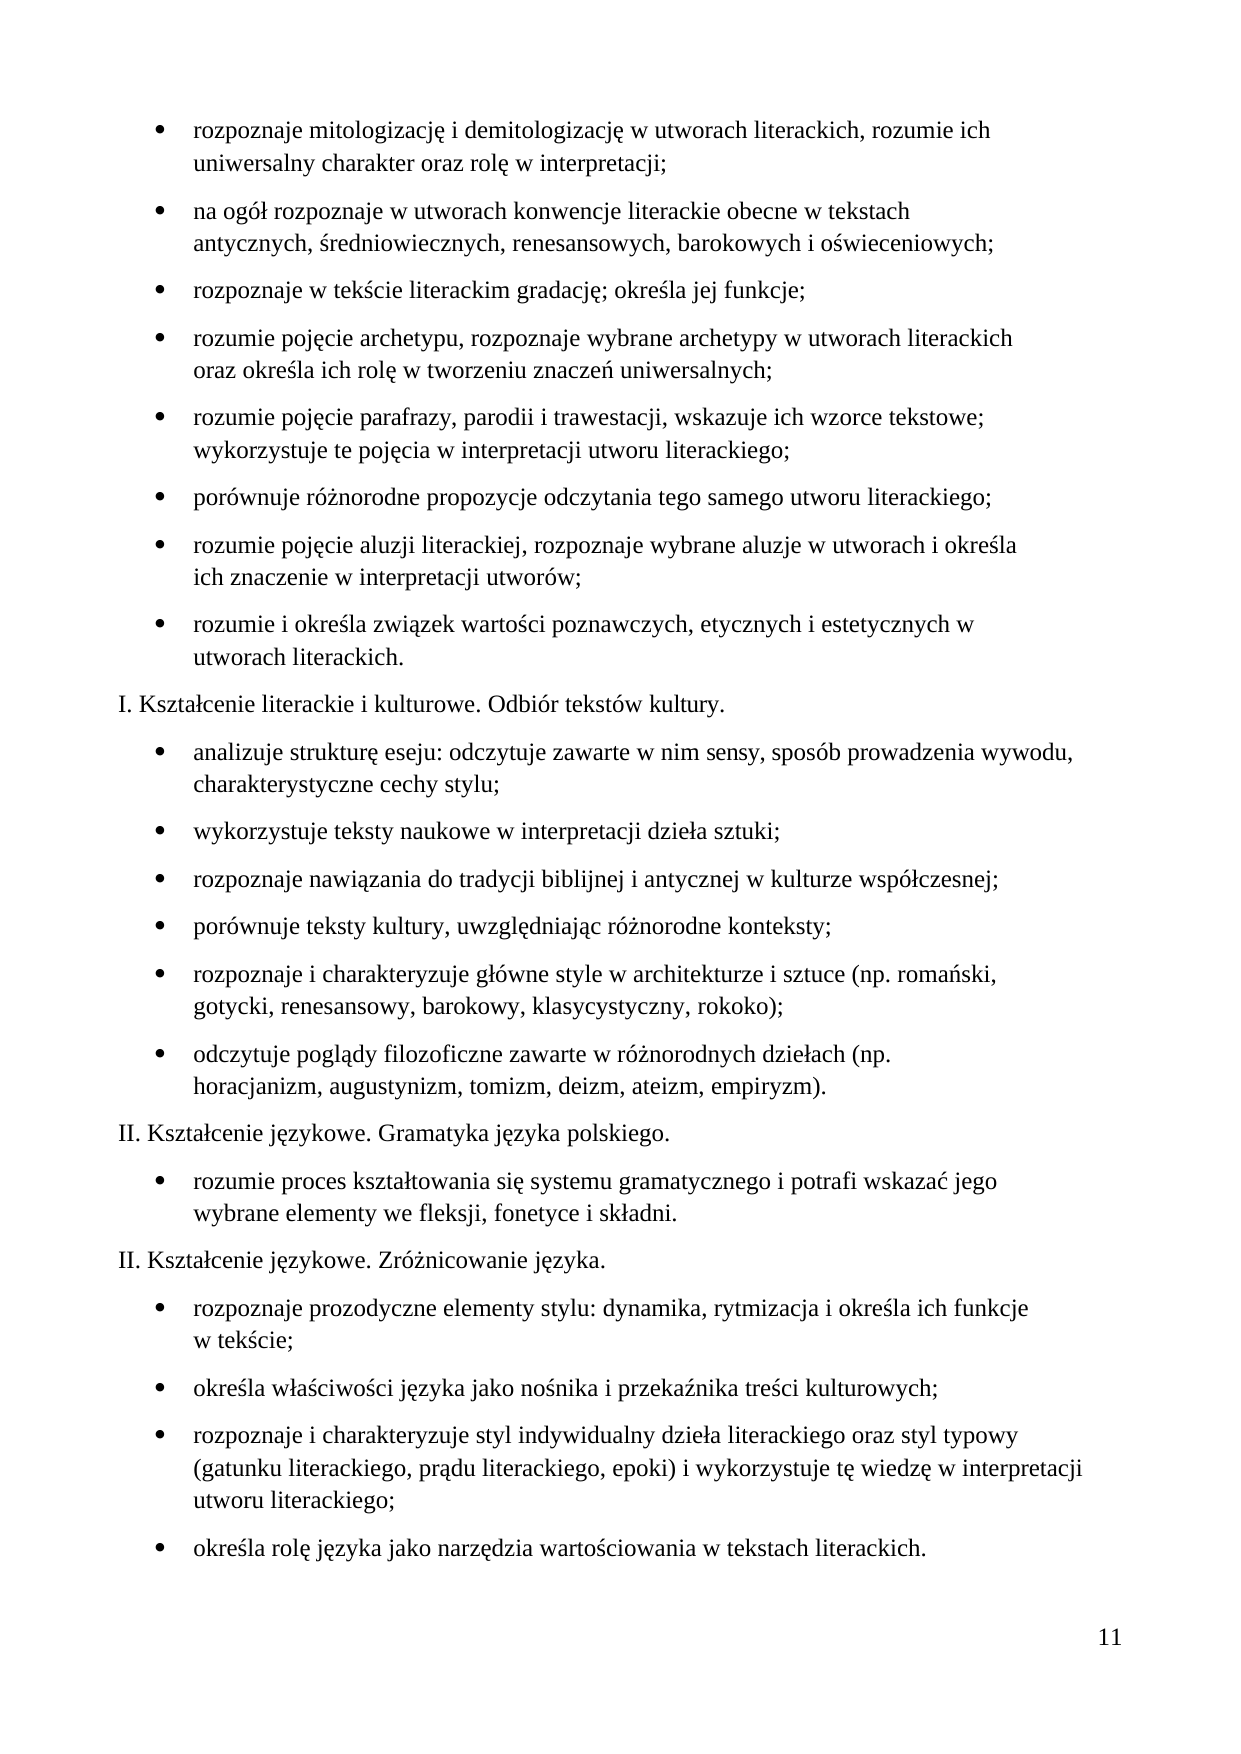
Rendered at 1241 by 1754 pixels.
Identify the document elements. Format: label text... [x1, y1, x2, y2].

list Kształcenie językowe. Gramatyka języka polskiego. [118, 1118, 1134, 1147]
list rozumie proces kształtowania się systemu gramatycznego i potrafi wskazać jego wybrane elementy we fleksji, fonetyce i składni. [156, 1166, 1089, 1227]
list rozpoznaje i charakteryzuje główne style w architekturze i sztuce (np. romański, gotycki, renesansowy, barokowy, klasycystyczny, rokoko); [156, 959, 1084, 1020]
list rozpoznaje w tekście literackim gradację; określa jej funkcje; [156, 275, 1134, 304]
list rozumie i określa związek wartości poznawczych, etycznych i estetycznych w utworach literackich. [156, 609, 1073, 671]
list rozpoznaje i charakteryzuje styl indywidualny dzieła literackiego oraz styl typowy (gatunku literackiego, prądu literackiego, epoki) i wykorzystuje tę wiedzę w interpretacji utworu literackiego; [156, 1420, 1113, 1514]
list określa właściwości języka jako nośnika i przekaźnika treści kulturowych; [156, 1373, 1134, 1402]
list rozumie pojęcie archetypu, rozpoznaje wybrane archetypy w utworach literackich oraz określa ich rolę w tworzeniu znaczeń uniwersalnych; [156, 323, 1062, 384]
list Kształcenie literackie i kulturowe. Odbiór tekstów kultury. [118, 689, 1134, 718]
list rozumie pojęcie aluzji literackiej, rozpoznaje wybrane aluzje w utworach i określa ich znaczenie w interpretacji utworów; [156, 530, 1053, 591]
list Kształcenie językowe. Zróżnicowanie języka. [118, 1246, 1134, 1274]
list rozpoznaje prozodyczne elementy stylu: dynamika, rytmizacja i określa ich funkcje w tekście; [156, 1293, 1029, 1354]
list analizuje strukturę eseju: odczytuje zawarte w nim sensy, sposób prowadzenia wywodu, charakterystyczne cechy stylu; [156, 737, 1075, 798]
list rozumie pojęcie parafrazy, parodii i trawestacji, wskazuje ich wzorce tekstowe; wykorzystuje te pojęcia w interpretacji utworu literackiego; [156, 402, 986, 464]
list określa rolę języka jako narzędzia wartościowania w tekstach literackich. [156, 1533, 1134, 1561]
list rozpoznaje mitologizację i demitologizację w utworach literackich, rozumie ich uniwersalny charakter oraz rolę w interpretacji; [156, 115, 997, 177]
list wykorzystuje teksty naukowe w interpretacji dzieła sztuki; [156, 816, 1134, 845]
list na ogół rozpoznaje w utworach konwencje literackie obecne w tekstach antycznych, średniowiecznych, renesansowych, barokowych i oświeceniowych; [156, 196, 1036, 257]
list porównuje różnorodne propozycje odczytania tego samego utworu literackiego; [156, 482, 1134, 511]
list odczytuje poglądy filozoficzne zawarte w różnorodnych dziełach (np. horacjanizm, augustynizm, tomizm, deizm, ateizm, empiryzm). [156, 1039, 1027, 1100]
list rozpoznaje nawiązania do tradycji biblijnej i antycznej w kulturze współczesnej; [156, 864, 1134, 893]
list porównuje teksty kultury, uwzględniając różnorodne konteksty; [156, 911, 1134, 940]
